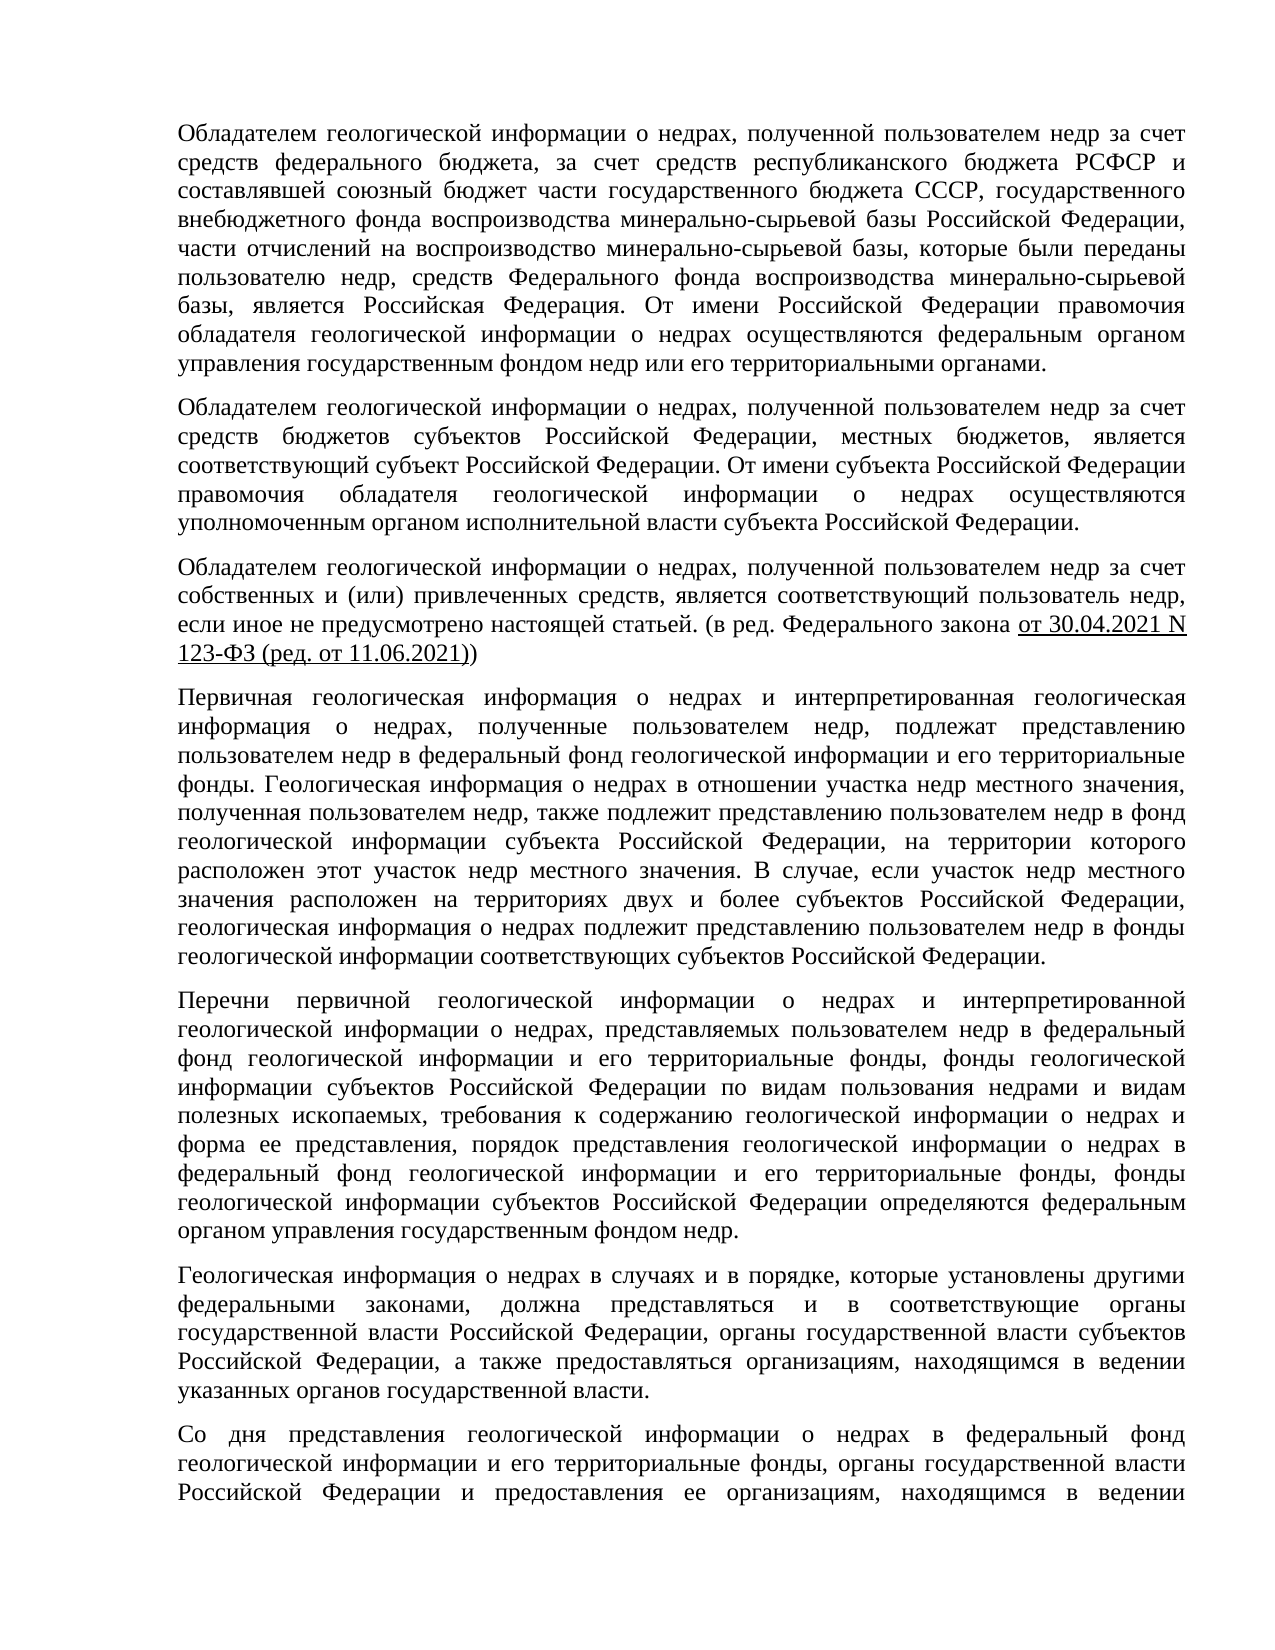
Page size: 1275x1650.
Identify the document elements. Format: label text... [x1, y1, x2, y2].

text Перечни первичной геологической информации о недрах и интерпретированной геологической информации о недрах, представляемых пользователем недр в федеральный фонд геологической информации и его территориальные фонды, фонды геологической информации субъектов Российской Федерации по видам пользования недрами и видам полезных ископаемых, требования к содержанию геологической информации о недрах и форма ее представления, порядок представления геологической информации о недрах в федеральный фонд геологической информации и его территориальные фонды, фонды геологической информации субъектов Российской Федерации определяются федеральным органом управления государственным фондом недр. [177, 986, 1186, 1244]
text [177, 1419, 1186, 1506]
text Обладателем геологической информации о недрах, полученной пользователем недр за счет средств бюджетов субъектов Российской Федерации, местных бюджетов, является соответствующий субъект Российской Федерации. От имени субъекта Российской Федерации правомочия обладателя геологической информации о недрах осуществляются уполномоченным органом исполнительной власти субъекта Российской Федерации. [177, 392, 1186, 536]
text Обладателем геологической информации о недрах, полученной пользователем недр за счет средств федерального бюджета, за счет средств республиканского бюджета РСФСР и составлявшей союзный бюджет части государственного бюджета СССР, государственного внебюджетного фонда воспроизводства минерально-сырьевой базы Российской Федерации, части отчислений на воспроизводство минерально-сырьевой базы, которые были переданы пользователю недр, средств Федерального фонда воспроизводства минерально-сырьевой базы, является Российская Федерация. От имени Российской Федерации правомочия обладателя геологической информации о недрах осуществляются федеральным органом управления государственным фондом недр или его территориальными органами. [177, 118, 1186, 377]
text Геологическая информация о недрах в случаях и в порядке, которые установлены другими федеральными законами, должна представляться и в соответствующие органы государственной власти Российской Федерации, органы государственной власти субъектов Российской Федерации, а также предоставляться организациям, находящимся в ведении указанных органов государственной власти. [177, 1260, 1186, 1404]
text Первичная геологическая информация о недрах и интерпретированная геологическая информация о недрах, полученные пользователем недр, подлежат представлению пользователем недр в федеральный фонд геологической информации и его территориальные фонды. Геологическая информация о недрах в отношении участка недр местного значения, полученная пользователем недр, также подлежит представлению пользователем недр в фонд геологической информации субъекта Российской Федерации, на территории которого расположен этот участок недр местного значения. В случае, если участок недр местного значения расположен на территориях двух и более субъектов Российской Федерации, геологическая информация о недрах подлежит представлению пользователем недр в фонды геологической информации соответствующих субъектов Российской Федерации. [177, 682, 1186, 970]
text Обладателем геологической информации о недрах, полученной пользователем недр за счет собственных и (или) привлеченных средств, является соответствующий пользователь недр, если иное не предусмотрено настоящей статьей. (в ред. Федерального закона от 30.04.2021 N 123-ФЗ (ред. от 11.06.2021)) [177, 552, 1186, 667]
